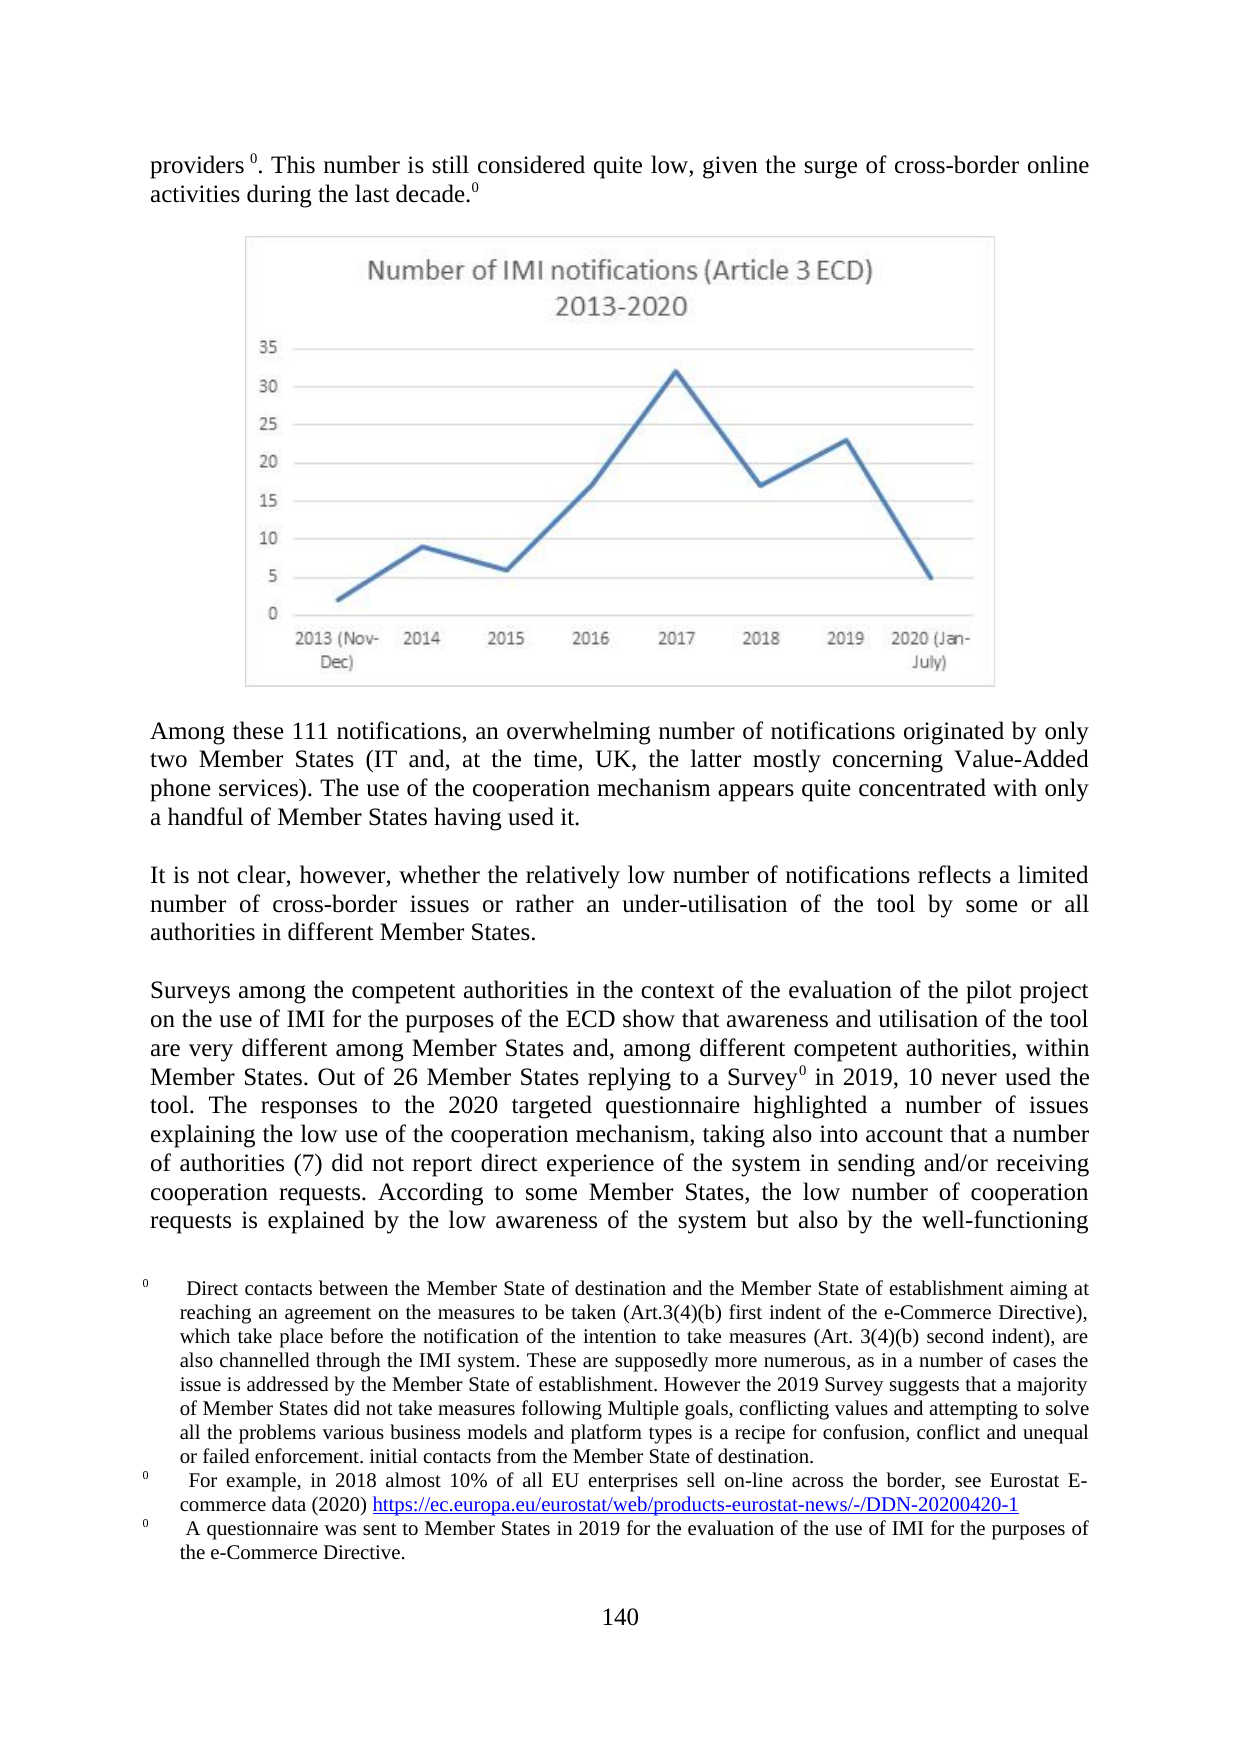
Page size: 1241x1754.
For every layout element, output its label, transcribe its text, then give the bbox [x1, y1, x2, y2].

picture [245, 236, 995, 687]
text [150, 975, 1090, 1234]
text Among these 111 notifications, an overwhelming number of notifications originated by only two Member States (IT and, at the time, UK, the latter mostly concerning Value-Added phone services). The use of the cooperation mechanism appears quite concentrated with only a handful of Member States having used it. [150, 716, 1090, 831]
text It is not clear, however, whether the relatively low number of notifications reflects a limited number of cross-border issues or rather an under-utilisation of the tool by some or all authorities in different Member States. [150, 860, 1090, 946]
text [150, 150, 1090, 207]
